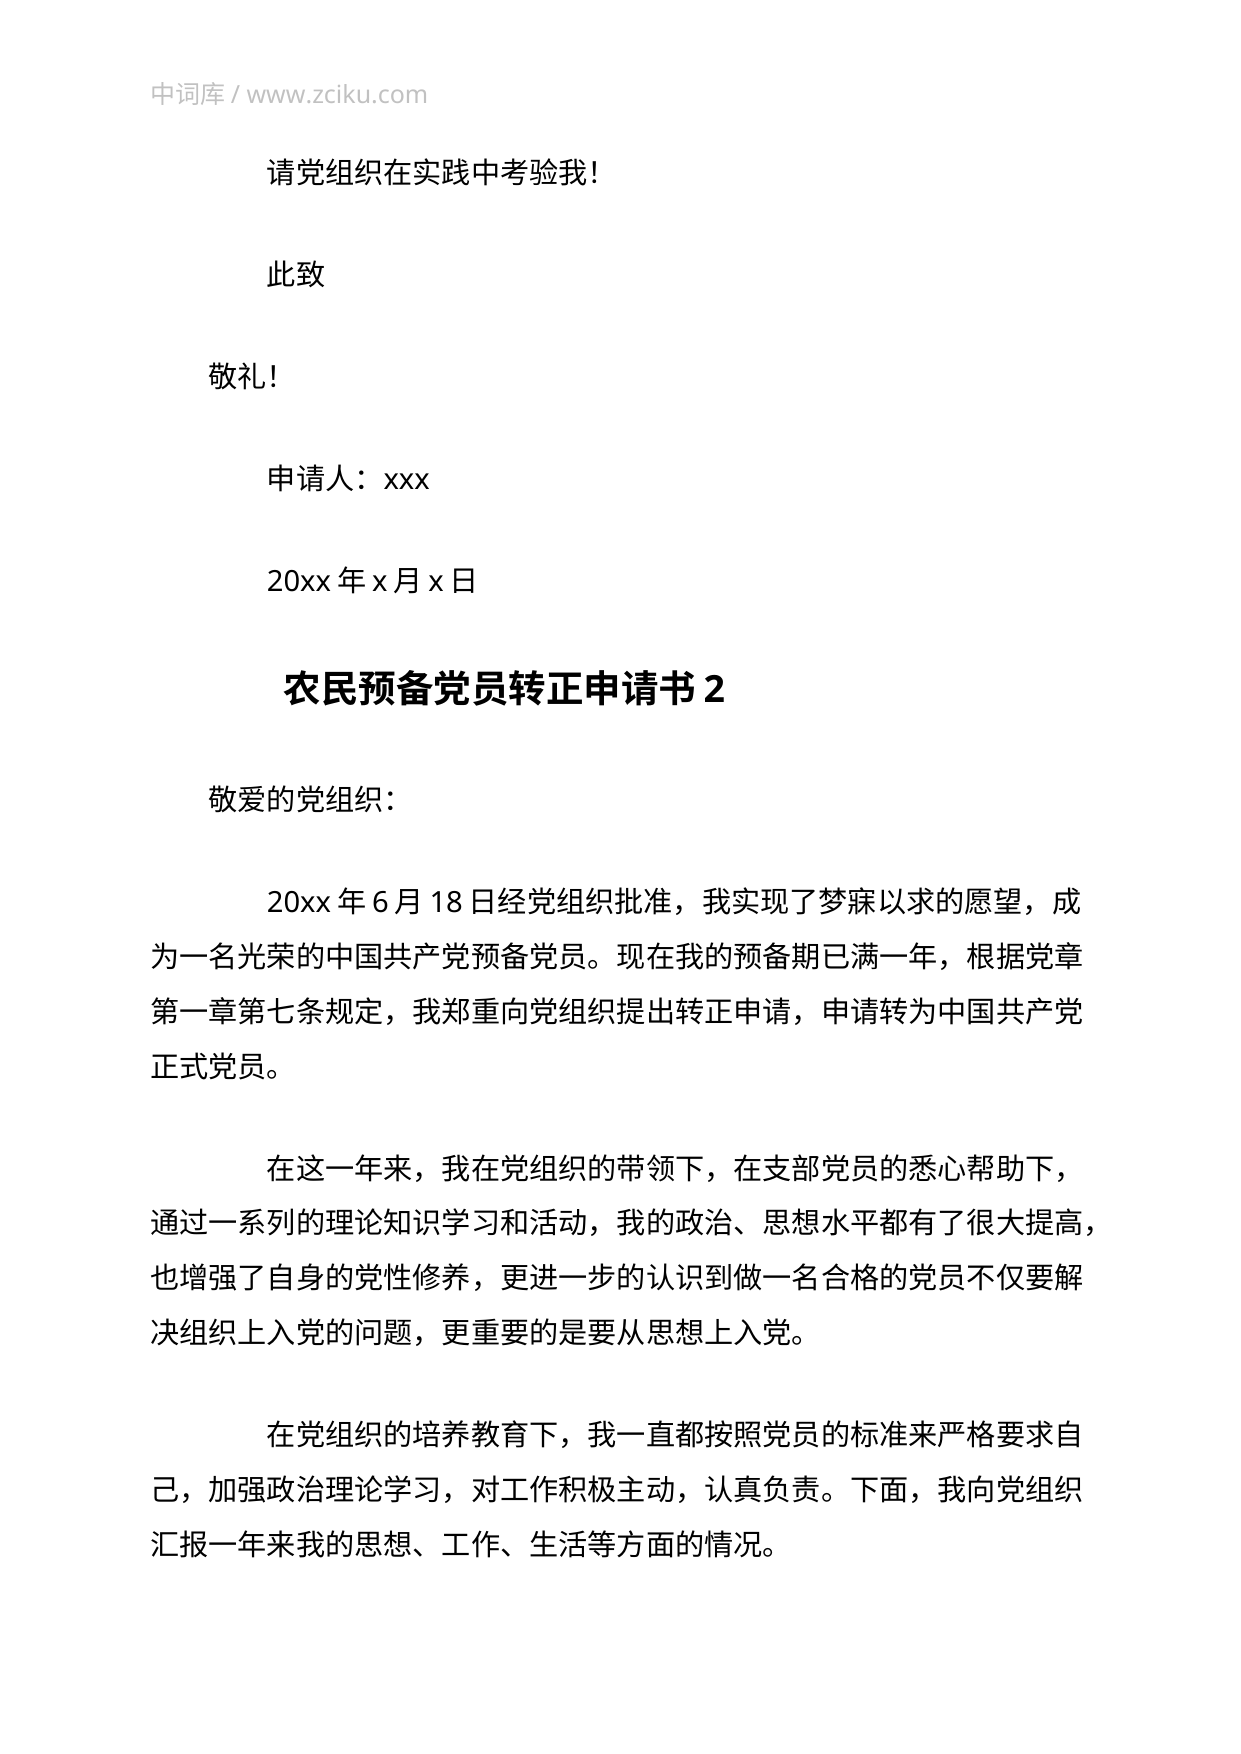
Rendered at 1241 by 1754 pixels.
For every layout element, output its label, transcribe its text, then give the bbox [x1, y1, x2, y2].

text 20xx年6月18日经党组织批准，我实现了梦寐以求的愿望，成为一名光荣的中国共产党预备党员。现在我的预备期已满一年，根据党章第一章第七条规定，我郑重向党组织提出转正申请，申请转为中国共产党正式党员。 [150, 879, 1090, 1086]
text 在这一年来，我在党组织的带领下，在支部党员的悉心帮助下，通过一系列的理论知识学习和活动，我的政治、思想水平都有了很大提高，也增强了自身的党性修养，更进一步的认识到做一名合格的党员不仅要解决组织上入党的问题，更重要的是要从思想上入党。 [150, 1145, 1090, 1352]
text 申请人：xxx [150, 455, 1090, 498]
text 请党组织在实践中考验我！ [150, 150, 1090, 192]
text 敬爱的党组织： [150, 777, 1090, 819]
text 敬礼！ [150, 353, 1090, 396]
text 在党组织的培养教育下，我一直都按照党员的标准来严格要求自己，加强政治理论学习，对工作积极主动，认真负责。下面，我向党组织汇报一年来我的思想、工作、生活等方面的情况。 [150, 1412, 1090, 1564]
text 农民预备党员转正申请书2 [150, 659, 1090, 714]
text 20xx年x月x日 [150, 557, 1090, 600]
text 此致 [150, 252, 1090, 294]
